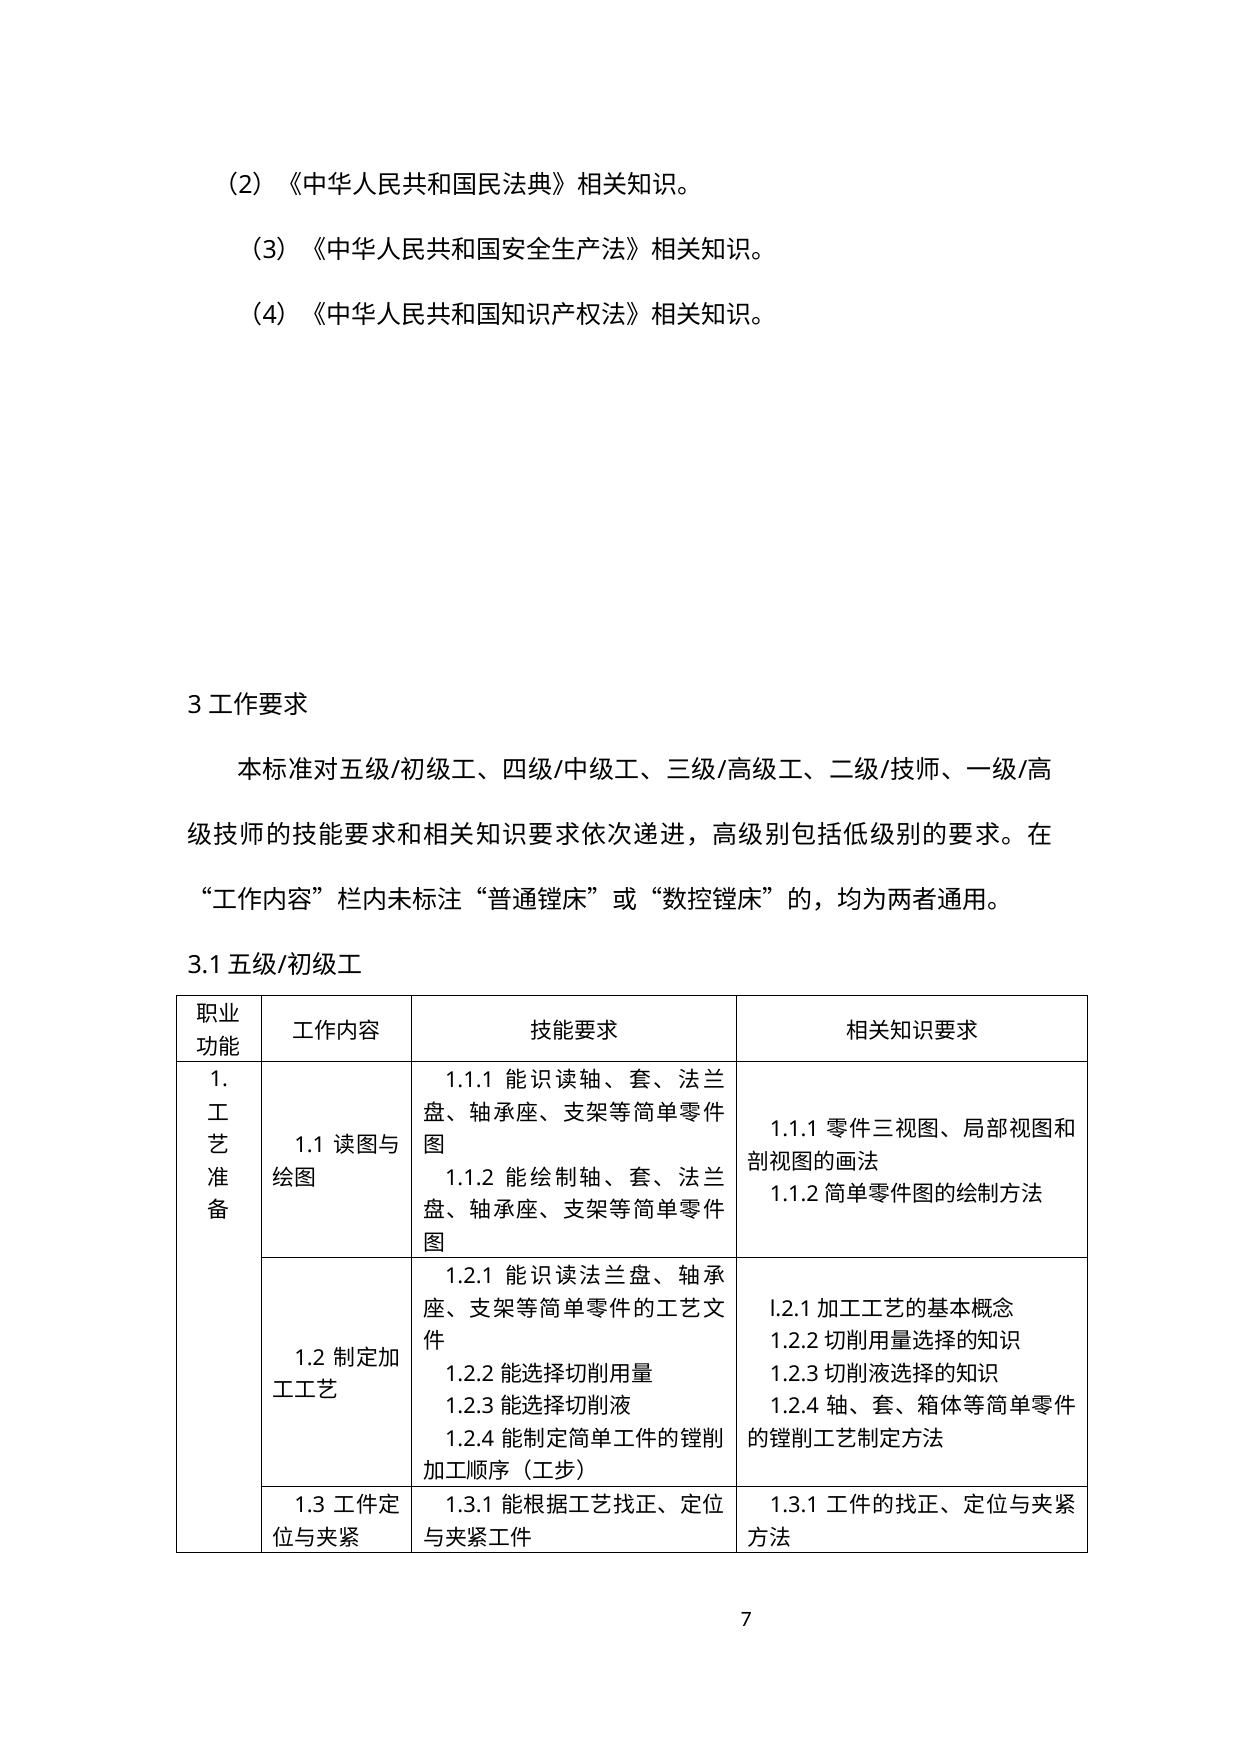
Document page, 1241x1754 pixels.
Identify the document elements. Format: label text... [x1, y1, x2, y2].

table_cell 1.1 读图与绘图 [262, 1062, 411, 1257]
text 3.1五级/初级工 [187, 930, 1053, 995]
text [187, 150, 1053, 215]
table_cell 1.2 制定加工工艺 [262, 1258, 411, 1486]
table_cell 1. 工 艺 准 备 [177, 1062, 261, 1552]
table_cell 1.3 工件定位与夹紧 [262, 1487, 411, 1552]
table_cell l.2.1 加工工艺的基本概念 1.2.2 切削用量选择的知识 1.2.3 切削液选择的知识 1.2.4 轴、套、箱体等简单零件的镗削工艺制定方法 [737, 1258, 1087, 1486]
table_header 工作内容 [262, 996, 411, 1061]
table_header 职业 功能 [177, 996, 261, 1061]
table_cell 1.2.1 能识读法兰盘、轴承座、支架等简单零件的工艺文件 1.2.2 能选择切削用量 1.2.3 能选择切削液 1.2.4 能制定简单工件的镗削加工顺序（工步） [412, 1258, 736, 1486]
table_header 技能要求 [412, 996, 736, 1061]
table_cell 1.1.1 零件三视图、局部视图和剖视图的画法 1.1.2 简单零件图的绘制方法 [737, 1062, 1087, 1257]
table_header 相关知识要求 [737, 996, 1087, 1061]
table_cell 1.1.1 能识读轴、套、法兰盘、轴承座、支架等简单零件图 1.1.2 能绘制轴、套、法兰盘、轴承座、支架等简单零件图 [412, 1062, 736, 1257]
text （3）《中华人民共和国安全生产法》相关知识。 [187, 215, 1053, 280]
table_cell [737, 1487, 1087, 1552]
text 3 工作要求 [187, 670, 1053, 735]
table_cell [412, 1487, 736, 1552]
text 本标准对五级/初级工、四级/中级工、三级/高级工、二级/技师、一级/高级技师的技能要求和相关知识要求依次递进，高级别包括低级别的要求。在“工作内容”栏内未标注“普通镗床”或“数控镗床”的，均为两者通用。 [187, 735, 1053, 930]
text （4）《中华人民共和国知识产权法》相关知识。 [187, 280, 1053, 345]
